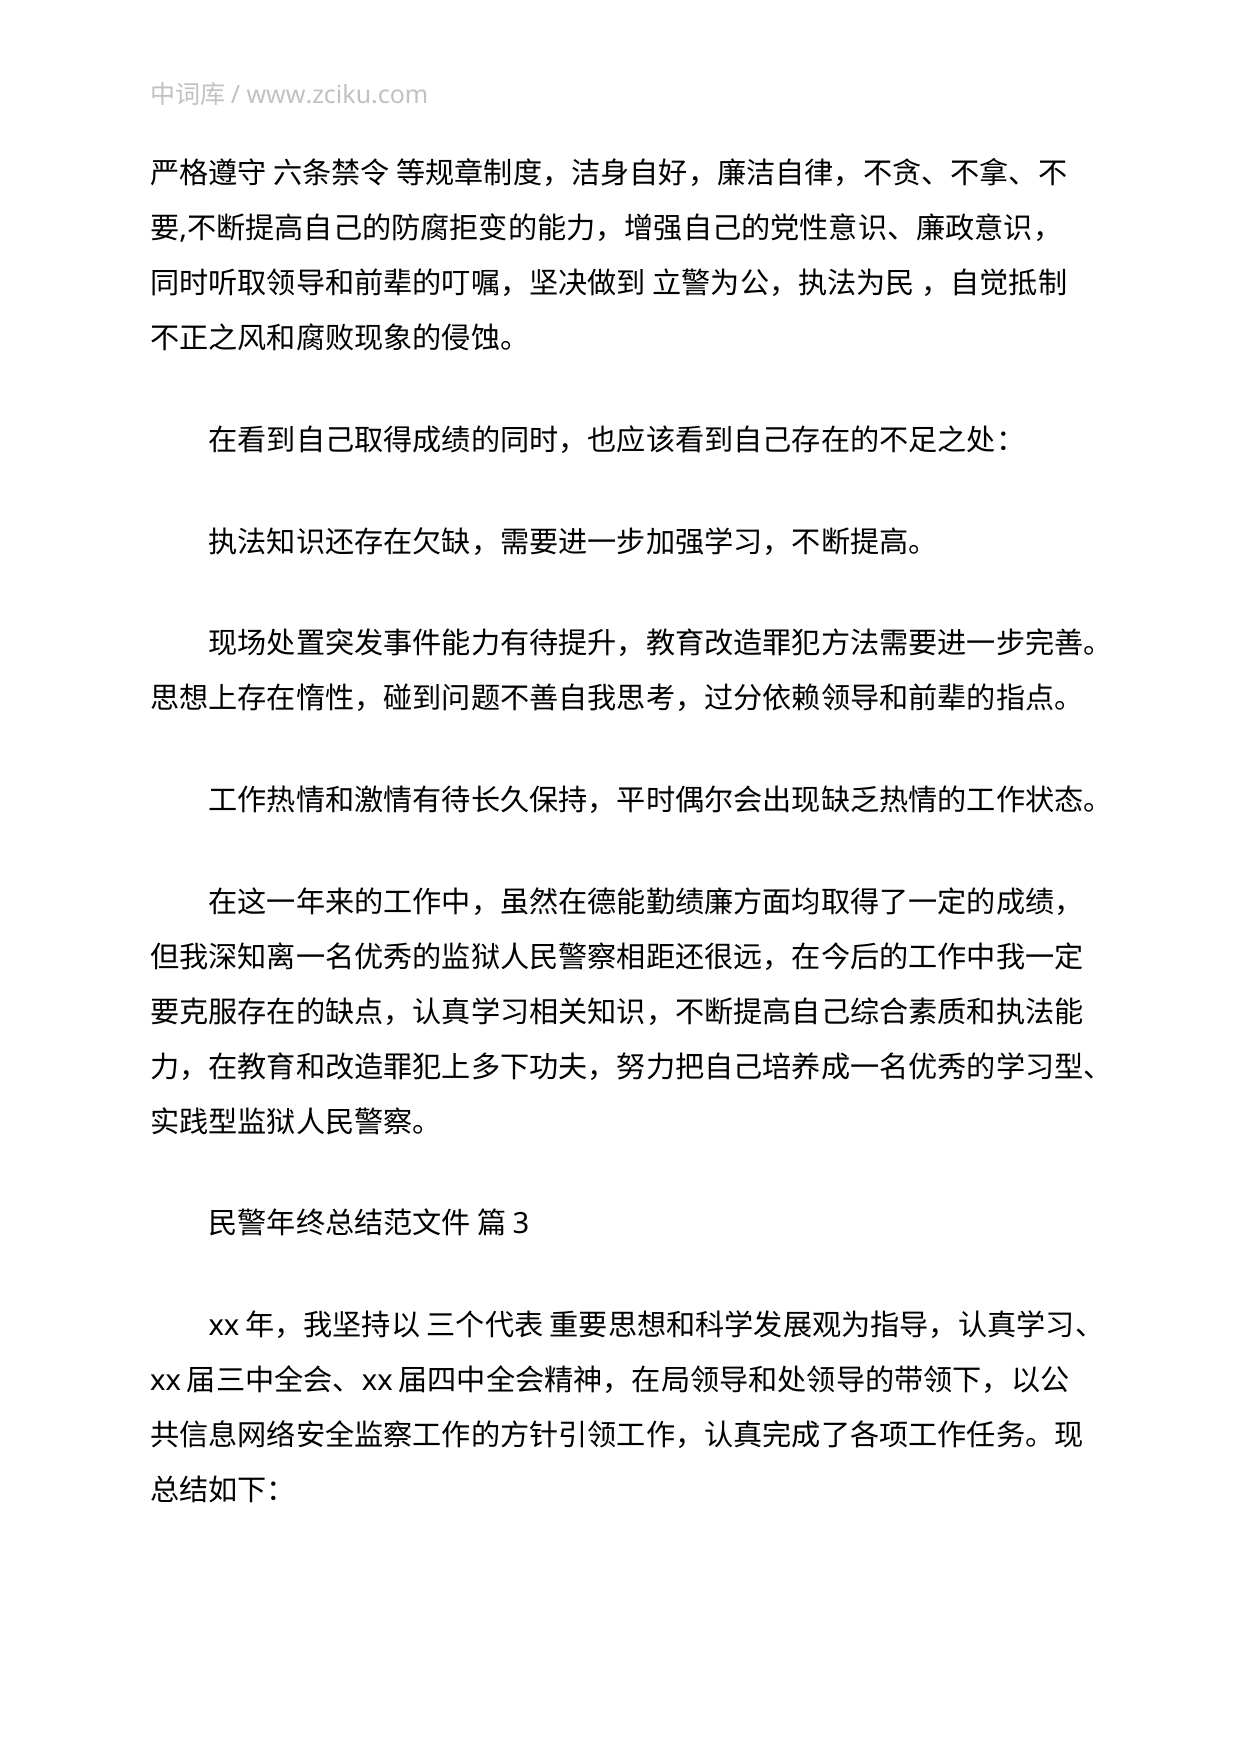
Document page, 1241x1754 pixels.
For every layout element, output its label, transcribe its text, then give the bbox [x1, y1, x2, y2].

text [150, 150, 1090, 357]
text 在这一年来的工作中，虽然在德能勤绩廉方面均取得了一定的成绩，但我深知离一名优秀的监狱人民警察相距还很远，在今后的工作中我一定要克服存在的缺点，认真学习相关知识，不断提高自己综合素质和执法能力，在教育和改造罪犯上多下功夫，努力把自己培养成一名优秀的学习型、实践型监狱人民警察。 [150, 878, 1090, 1140]
text 民警年终总结范文件 篇3 [150, 1200, 1090, 1242]
text 工作热情和激情有待长久保持，平时偶尔会出现缺乏热情的工作状态。 [150, 777, 1090, 819]
text 执法知识还存在欠缺，需要进一步加强学习，不断提高。 [150, 518, 1090, 561]
text xx年，我坚持以 三个代表 重要思想和科学发展观为指导，认真学习、xx届三中全会、xx届四中全会精神，在局领导和处领导的带领下，以公共信息网络安全监察工作的方针引领工作，认真完成了各项工作任务。现总结如下： [150, 1302, 1090, 1509]
text 现场处置突发事件能力有待提升，教育改造罪犯方法需要进一步完善。思想上存在惰性，碰到问题不善自我思考，过分依赖领导和前辈的指点。 [150, 620, 1090, 717]
text 在看到自己取得成绩的同时，也应该看到自己存在的不足之处： [150, 417, 1090, 459]
